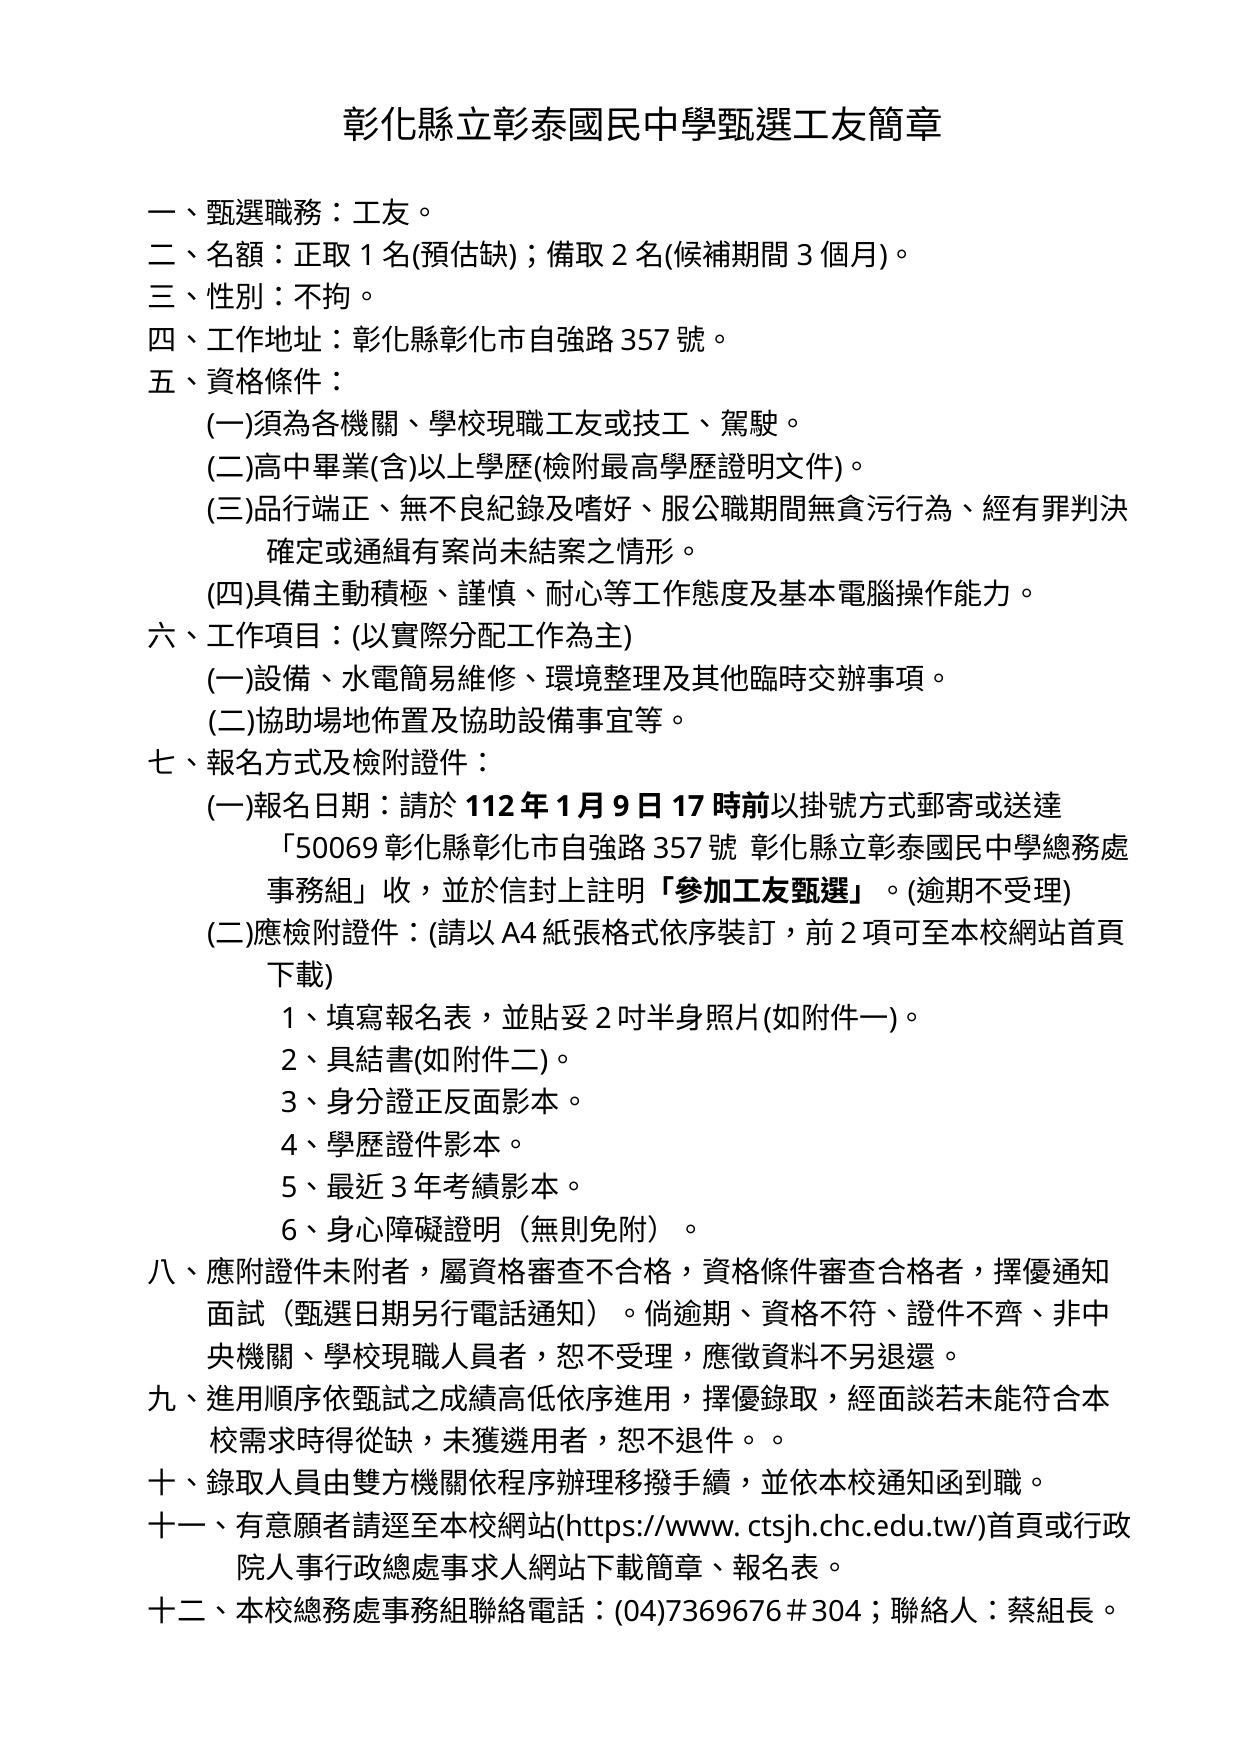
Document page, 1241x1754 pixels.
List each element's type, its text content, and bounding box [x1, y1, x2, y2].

text 六、工作項目：(以實際分配工作為主) [148, 613, 1137, 655]
text 七、報名方式及檢附證件： [148, 740, 1137, 782]
text 十一、有意願者請逕至本校網站(https://www. ctsjh.chc.edu.tw/)首頁或行政院人事行政總處事求人網站下載簡章、報名表。 [148, 1502, 1137, 1587]
text 4、學歷證件影本。 [281, 1121, 1137, 1164]
text (二)協助場地佈置及協助設備事宜等。 [207, 698, 1137, 740]
text 四、工作地址：彰化縣彰化市自強路357號。 [148, 316, 1137, 359]
text (二)高中畢業(含)以上學歷(檢附最高學歷證明文件)。 [207, 443, 1137, 486]
text (一)須為各機關、學校現職工友或技工、駕駛。 [206, 401, 1137, 443]
text 5、最近3年考績影本。 [281, 1164, 1137, 1206]
text (二)應檢附證件：(請以A4紙張格式依序裝訂，前2項可至本校網站首頁下載) [207, 909, 1137, 994]
text 1、填寫報名表，並貼妥2吋半身照片(如附件一)。 [281, 994, 1137, 1037]
text (一)報名日期：請於 112年1月9日 17 時前以掛號方式郵寄或送達「50069彰化縣彰化市自強路357號 彰化縣立彰泰國民中學總務處事務組」收，並於信封上註明「參加工友甄選」。(逾期不受理) [207, 782, 1137, 909]
text 彰化縣立彰泰國民中學甄選工友簡章 [148, 95, 1137, 149]
text 五、資格條件： [148, 359, 1137, 401]
text (四)具備主動積極、謹慎、耐心等工作態度及基本電腦操作能力。 [207, 570, 1137, 613]
text 一、甄選職務：工友。 [148, 189, 1137, 232]
text (一)設備、水電簡易維修、環境整理及其他臨時交辦事項。 [207, 655, 1137, 698]
text 九、進用順序依甄試之成績高低依序進用，擇優錄取，經面談若未能符合本校需求時得從缺，未獲遴用者，恕不退件。。 [148, 1376, 1137, 1460]
text 十、錄取人員由雙方機關依程序辦理移撥手續，並依本校通知函到職。 [148, 1460, 1137, 1502]
text 6、身心障礙證明（無則免附）。 [281, 1206, 1137, 1249]
text 三、性別：不拘。 [148, 274, 1137, 316]
text 3、身分證正反面影本。 [281, 1079, 1137, 1121]
text 2、具結書(如附件二)。 [281, 1037, 1137, 1079]
text 八、應附證件未附者，屬資格審查不合格，資格條件審查合格者，擇優通知面試（甄選日期另行電話通知）。倘逾期、資格不符、證件不齊、非中央機關、學校現職人員者，恕不受理，應徵資料不另退還。 [148, 1249, 1137, 1376]
text (三)品行端正、無不良紀錄及嗜好、服公職期間無貪污行為、經有罪判決確定或通緝有案尚未結案之情形。 [207, 486, 1137, 570]
text 二、名額：正取 1 名(預估缺)；備取 2 名(候補期間 3 個月)。 [148, 232, 1137, 274]
text 十二、本校總務處事務組聯絡電話：(04)7369676＃304；聯絡人：蔡組長。 [148, 1587, 1137, 1629]
